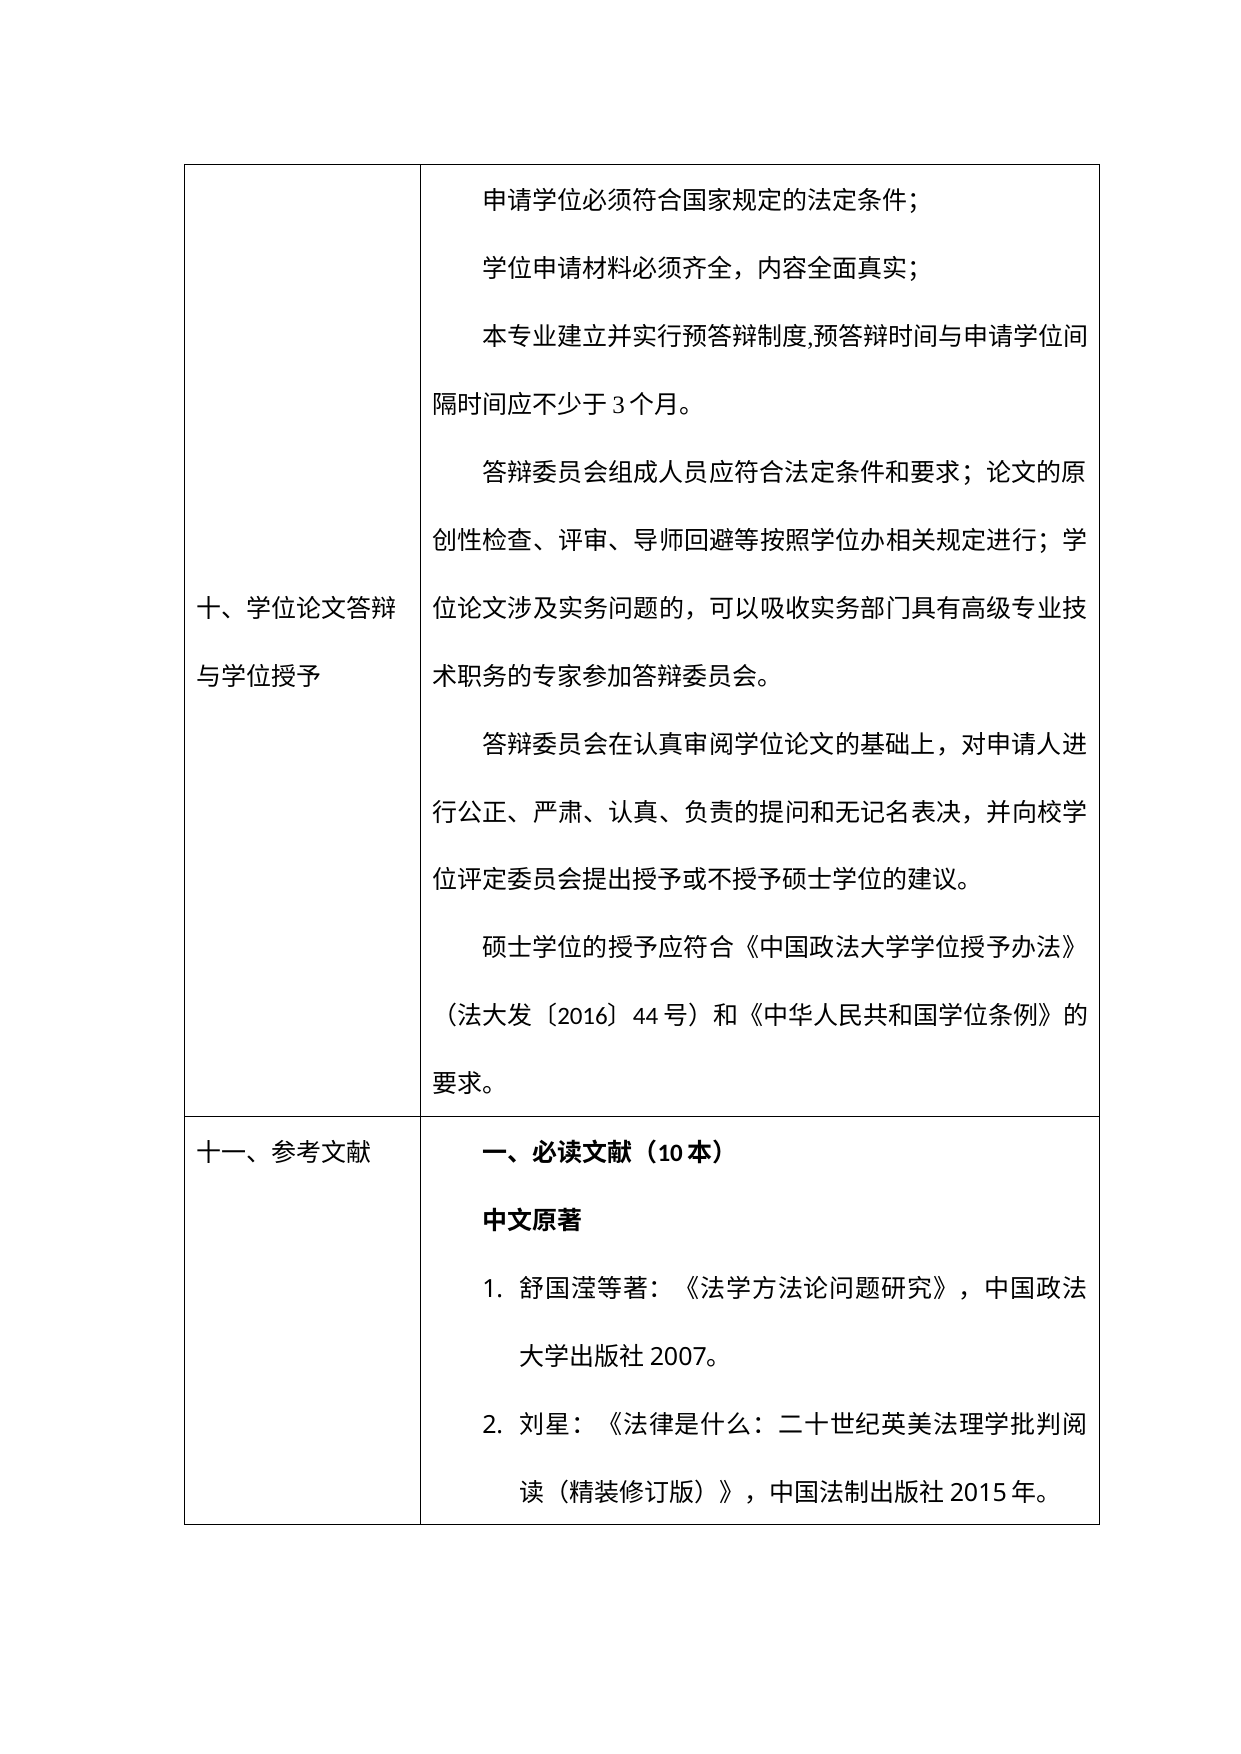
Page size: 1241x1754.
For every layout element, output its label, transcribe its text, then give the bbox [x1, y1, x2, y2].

table_cell 十一、参考文献 [185, 1117, 420, 1524]
table_cell 十、学位论文答辩与学位授予 [185, 165, 420, 1116]
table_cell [421, 1117, 1099, 1524]
table_cell 申请学位必须符合国家规定的法定条件； 学位申请材料必须齐全，内容全面真实； 本专业建立并实行预答辩制度,预答辩时间与申请学位间隔时间应不少于3个月。 答辩委员会组成人员应符合法定条件和要求；论文的原创性检查、评审、导师回避等按照学位办相关规定进行；学位论文涉及实务问题的，可以吸收实务部门具有高级专业技术职务的专家参加答辩委员会。 答辩委员会在认真审阅学位论文的基础上，对申请人进行公正、严肃、认真、负责的提问和无记名表决，并向校学位评定委员会提出授予或不授予硕士学位的建议。 硕士学位的授予应符合《中国政法大学学位授予办法》（法大发〔2016〕44号）和《中华人民共和国学位条例》的要求。 [421, 165, 1099, 1116]
